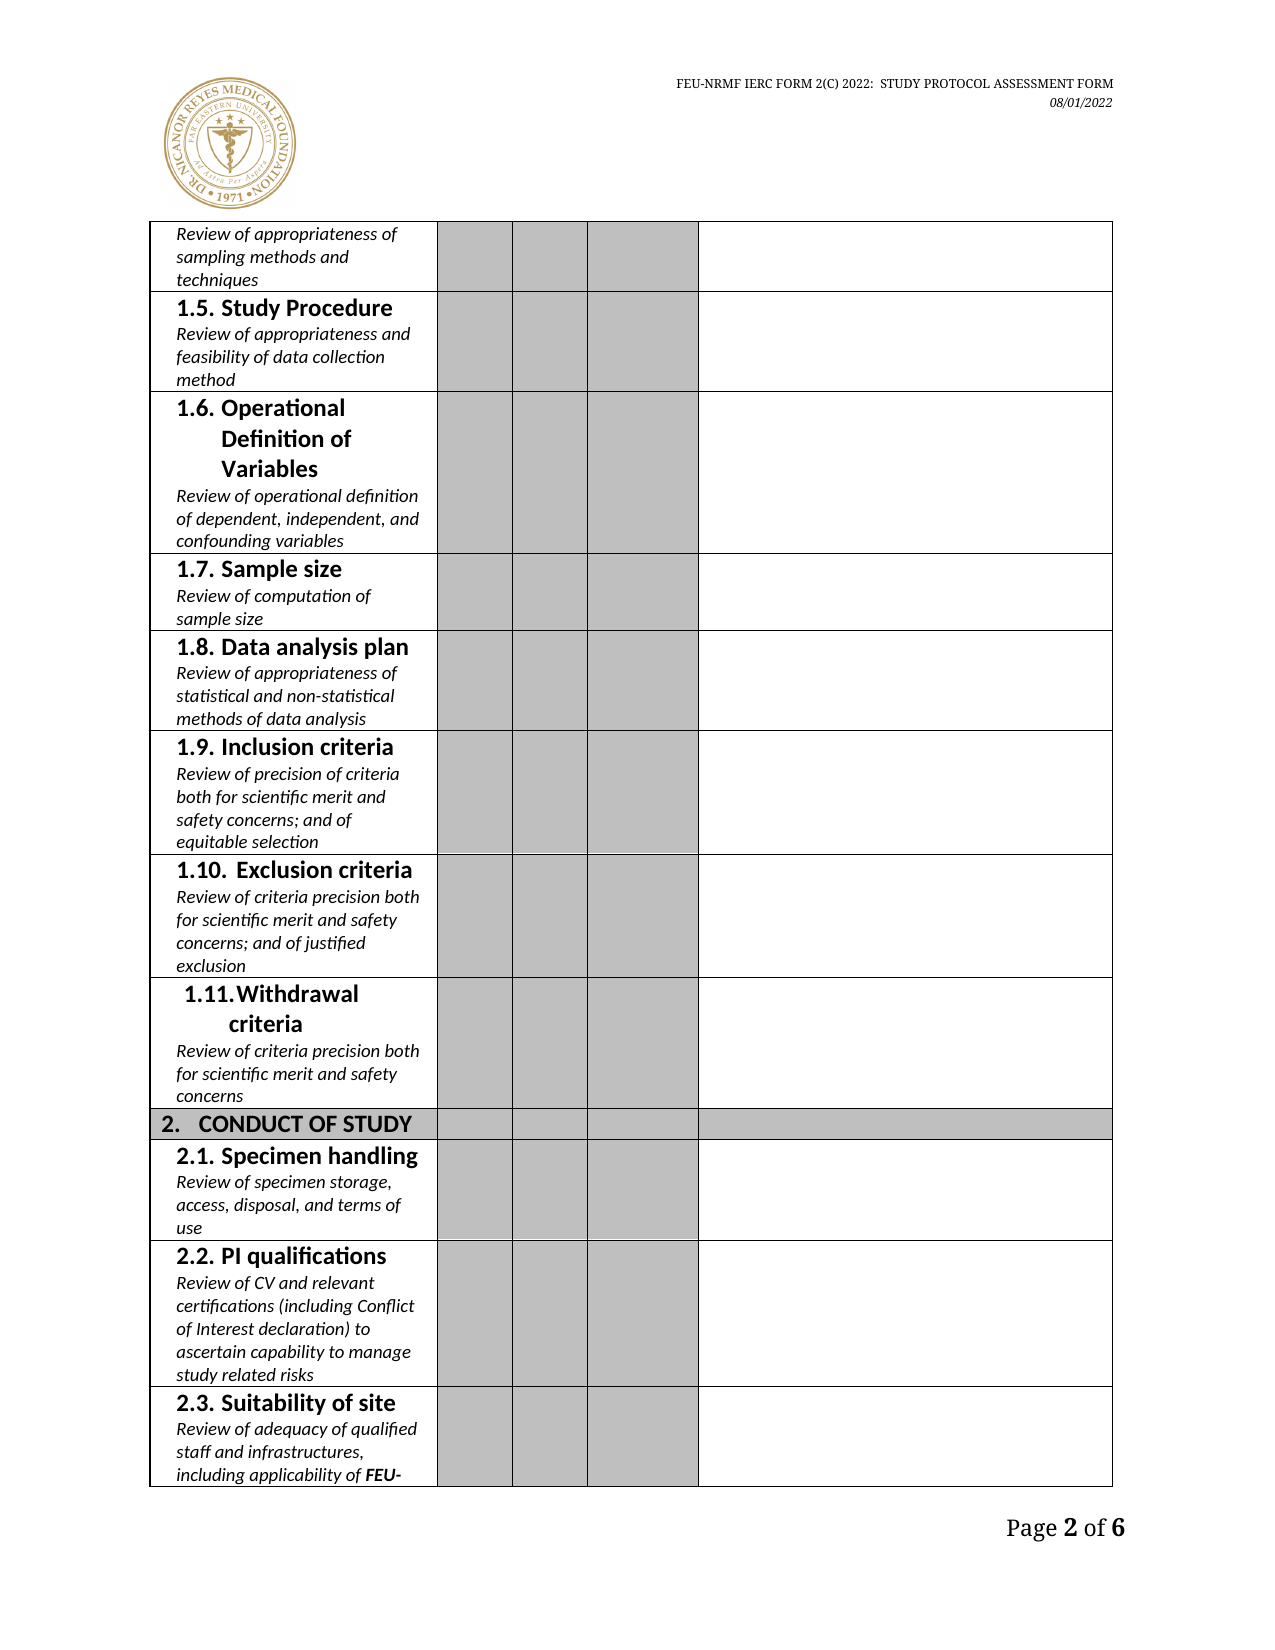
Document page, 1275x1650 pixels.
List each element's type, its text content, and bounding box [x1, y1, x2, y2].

table_cell [588, 292, 698, 391]
table_cell [699, 1241, 1112, 1386]
picture [161, 75, 298, 211]
table_cell [588, 554, 698, 630]
table_cell Sampling design Review of appropriateness of sampling methods and techniques [151, 222, 437, 291]
table_cell [438, 392, 512, 553]
table_cell [699, 1140, 1112, 1239]
table_cell [513, 392, 587, 553]
table_cell [588, 1241, 698, 1386]
table_cell [699, 222, 1112, 291]
table_cell Exclusion criteria Review of criteria precision both for scientific merit and safety concerns; and of justified exclusion [151, 855, 437, 977]
table_cell [438, 1109, 512, 1139]
table_cell [699, 1109, 1112, 1139]
table_cell Data analysis plan Review of appropriateness of statistical and non-statistical methods of data analysis [151, 631, 437, 730]
table_cell Operational Definition of Variables Review of operational definition of dependent, independent, and confounding variables [151, 392, 437, 553]
table_cell [438, 1140, 512, 1239]
table_cell [513, 222, 587, 291]
table_cell [513, 1387, 587, 1486]
table_cell [513, 731, 587, 853]
table_cell [513, 855, 587, 977]
table_cell [513, 292, 587, 391]
table_cell [438, 631, 512, 730]
table_cell Withdrawal criteria Review of criteria precision both for scientific merit and safety concerns [151, 978, 437, 1108]
table_cell [699, 392, 1112, 553]
table_cell [699, 292, 1112, 391]
table_cell [588, 631, 698, 730]
table_cell [438, 554, 512, 630]
table_cell CONDUCT OF STUDY [151, 1109, 437, 1139]
table_cell [699, 731, 1112, 853]
table_cell [438, 1387, 512, 1486]
table_cell [438, 978, 512, 1108]
table_cell Specimen handling Review of specimen storage, access, disposal, and terms of use [151, 1140, 437, 1239]
table_cell [699, 978, 1112, 1108]
table_cell [699, 855, 1112, 977]
table_cell [513, 1109, 587, 1139]
table_cell [588, 222, 698, 291]
table_cell [588, 855, 698, 977]
table_cell Study Procedure Review of appropriateness and feasibility of data collection method [151, 292, 437, 391]
table_cell [588, 978, 698, 1108]
table_cell [513, 631, 587, 730]
table_cell Inclusion criteria Review of precision of criteria both for scientific merit and safety concerns; and of equitable selection [151, 731, 437, 853]
table_cell [588, 731, 698, 853]
table_cell [513, 1140, 587, 1239]
table_cell [438, 1241, 512, 1386]
table_cell [513, 554, 587, 630]
table_cell [588, 392, 698, 553]
table_cell Sample size Review of computation of sample size [151, 554, 437, 630]
table_cell [438, 292, 512, 391]
table_cell [438, 222, 512, 291]
table_cell [438, 855, 512, 977]
table_cell [588, 1109, 698, 1139]
table_cell [588, 1387, 698, 1486]
table_cell [699, 554, 1112, 630]
table_cell [699, 1387, 1112, 1486]
table_cell [438, 731, 512, 853]
table_cell [513, 1241, 587, 1386]
table_cell [699, 631, 1112, 730]
table_cell [588, 1140, 698, 1239]
table_cell [513, 978, 587, 1108]
table_cell PI qualifications Review of CV and relevant certifications (including Conflict of Interest declaration) to ascertain capability to manage study related risks [151, 1241, 437, 1386]
